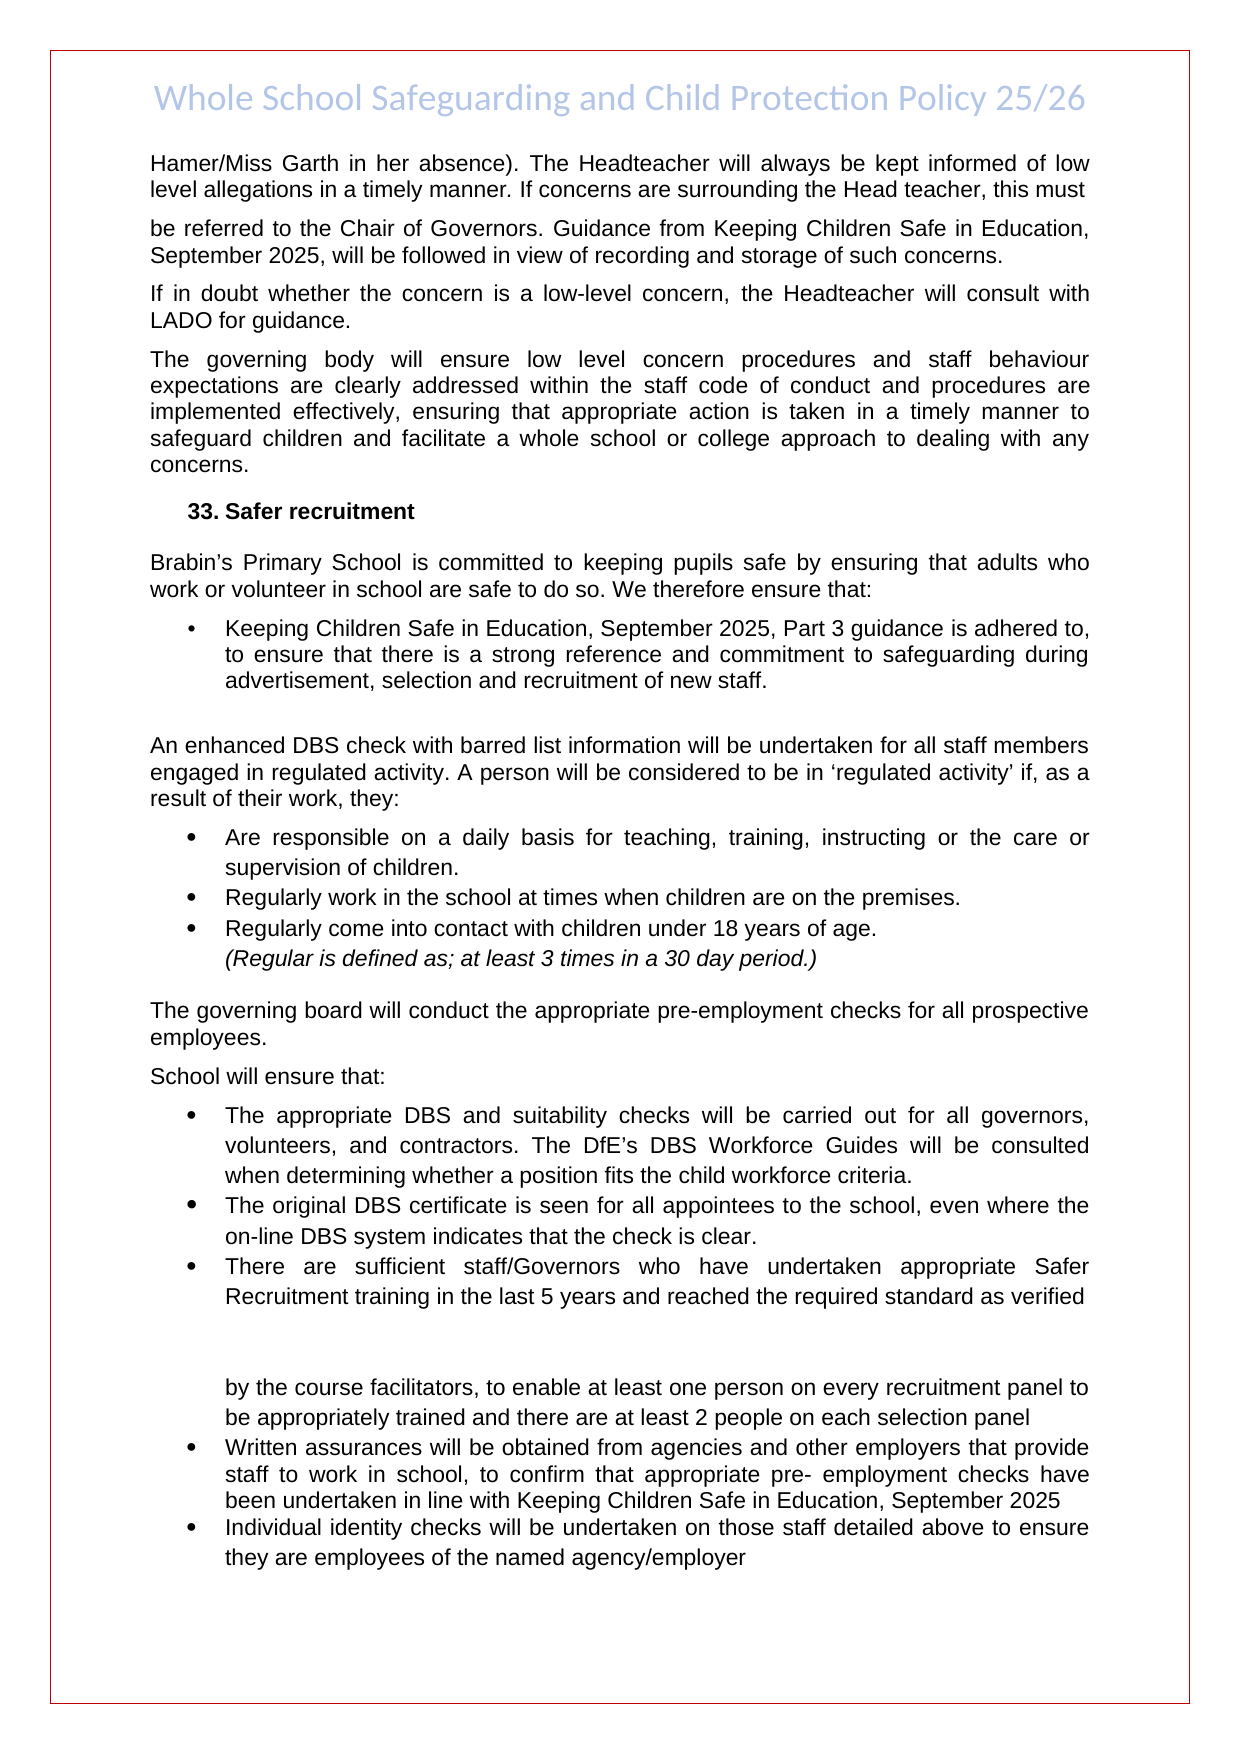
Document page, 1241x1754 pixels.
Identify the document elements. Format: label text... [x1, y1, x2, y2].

list Are responsible on a daily basis for teaching, training, instructing or the care or supervision of children. [187, 824, 1090, 881]
list Individual identity checks will be undertaken on those staff detailed above to ensure they are employees of the named agency/employer [187, 1513, 1090, 1570]
list Regularly come into contact with children under 18 years of age. [187, 914, 1090, 941]
text If in doubt whether the concern is a low-level concern, the Headteacher will consult with LADO for guidance. [150, 280, 1090, 333]
text (Regular is defined as; at least 3 times in a 30 day period.) [225, 945, 1090, 971]
list The appropriate DBS and suitability checks will be carried out for all governors, volunteers, and contractors. The DfE’s DBS Workforce Guides will be consulted when determining whether a position fits the child workforce criteria. [187, 1102, 1090, 1188]
text be referred to the Chair of Governors. Guidance from Keeping Children Safe in Education, September 2025, will be followed in view of recording and storage of such concerns. [150, 215, 1090, 268]
list Safer recruitment [187, 498, 1090, 524]
text School will ensure that: [150, 1063, 1090, 1089]
list by the course facilitators, to enable at least one person on every recruitment panel to be appropriately trained and there are at least 2 people on each selection panel [225, 1374, 1090, 1431]
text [150, 150, 1090, 203]
list Keeping Children Safe in Education, September 2025, Part 3 guidance is adhered to, to ensure that there is a strong reference and commitment to safeguarding during advertisement, selection and recruitment of new staff. [187, 614, 1090, 693]
list There are sufficient staff/Governors who have undertaken appropriate Safer Recruitment training in the last 5 years and reached the required standard as verified [187, 1253, 1090, 1310]
list The original DBS certificate is seen for all appointees to the school, even where the on-line DBS system indicates that the check is clear. [187, 1192, 1090, 1249]
text An enhanced DBS check with barred list information will be undertaken for all staff members engaged in regulated activity. A person will be considered to be in ‘regulated activity’ if, as a result of their work, they: [150, 732, 1090, 811]
list Written assurances will be obtained from agencies and other employers that provide staff to work in school, to confirm that appropriate pre- employment checks have been undertaken in line with Keeping Children Safe in Education, September 2025 [187, 1434, 1090, 1513]
list Regularly work in the school at times when children are on the premises. [187, 884, 1090, 911]
text Brabin’s Primary School is committed to keeping pupils safe by ensuring that adults who work or volunteer in school are safe to do so. We therefore ensure that: [150, 549, 1090, 602]
text The governing body will ensure low level concern procedures and staff behaviour expectations are clearly addressed within the staff code of conduct and procedures are implemented effectively, ensuring that appropriate action is taken in a timely manner to safeguard children and facilitate a whole school or college approach to dealing with any concerns. [150, 346, 1090, 477]
text The governing board will conduct the appropriate pre-employment checks for all prospective employees. [150, 997, 1090, 1050]
